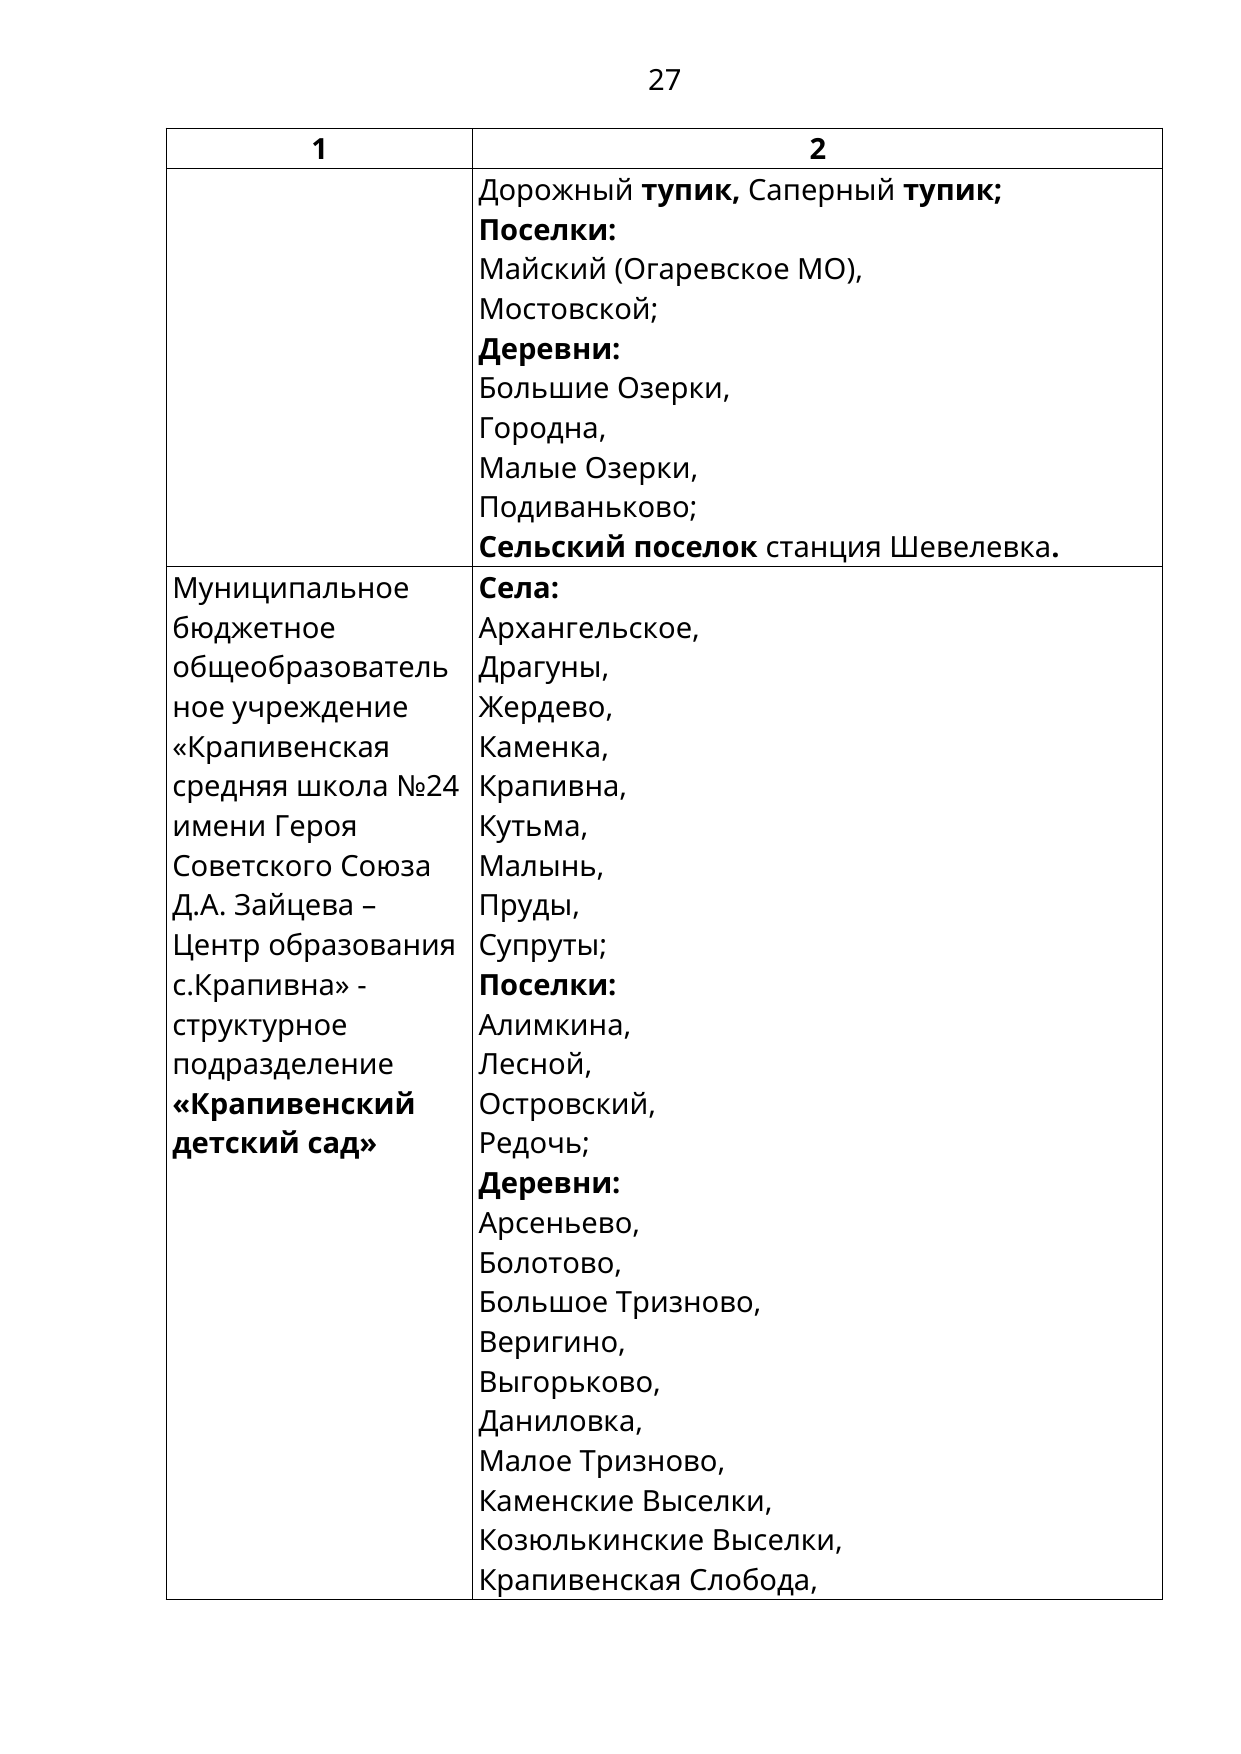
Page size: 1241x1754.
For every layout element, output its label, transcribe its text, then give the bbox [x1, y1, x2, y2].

table_header 1 [167, 129, 472, 168]
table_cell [473, 169, 1162, 566]
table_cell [473, 567, 1162, 1599]
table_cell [167, 567, 472, 1599]
table_header 2 [473, 129, 1162, 168]
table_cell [167, 169, 472, 566]
